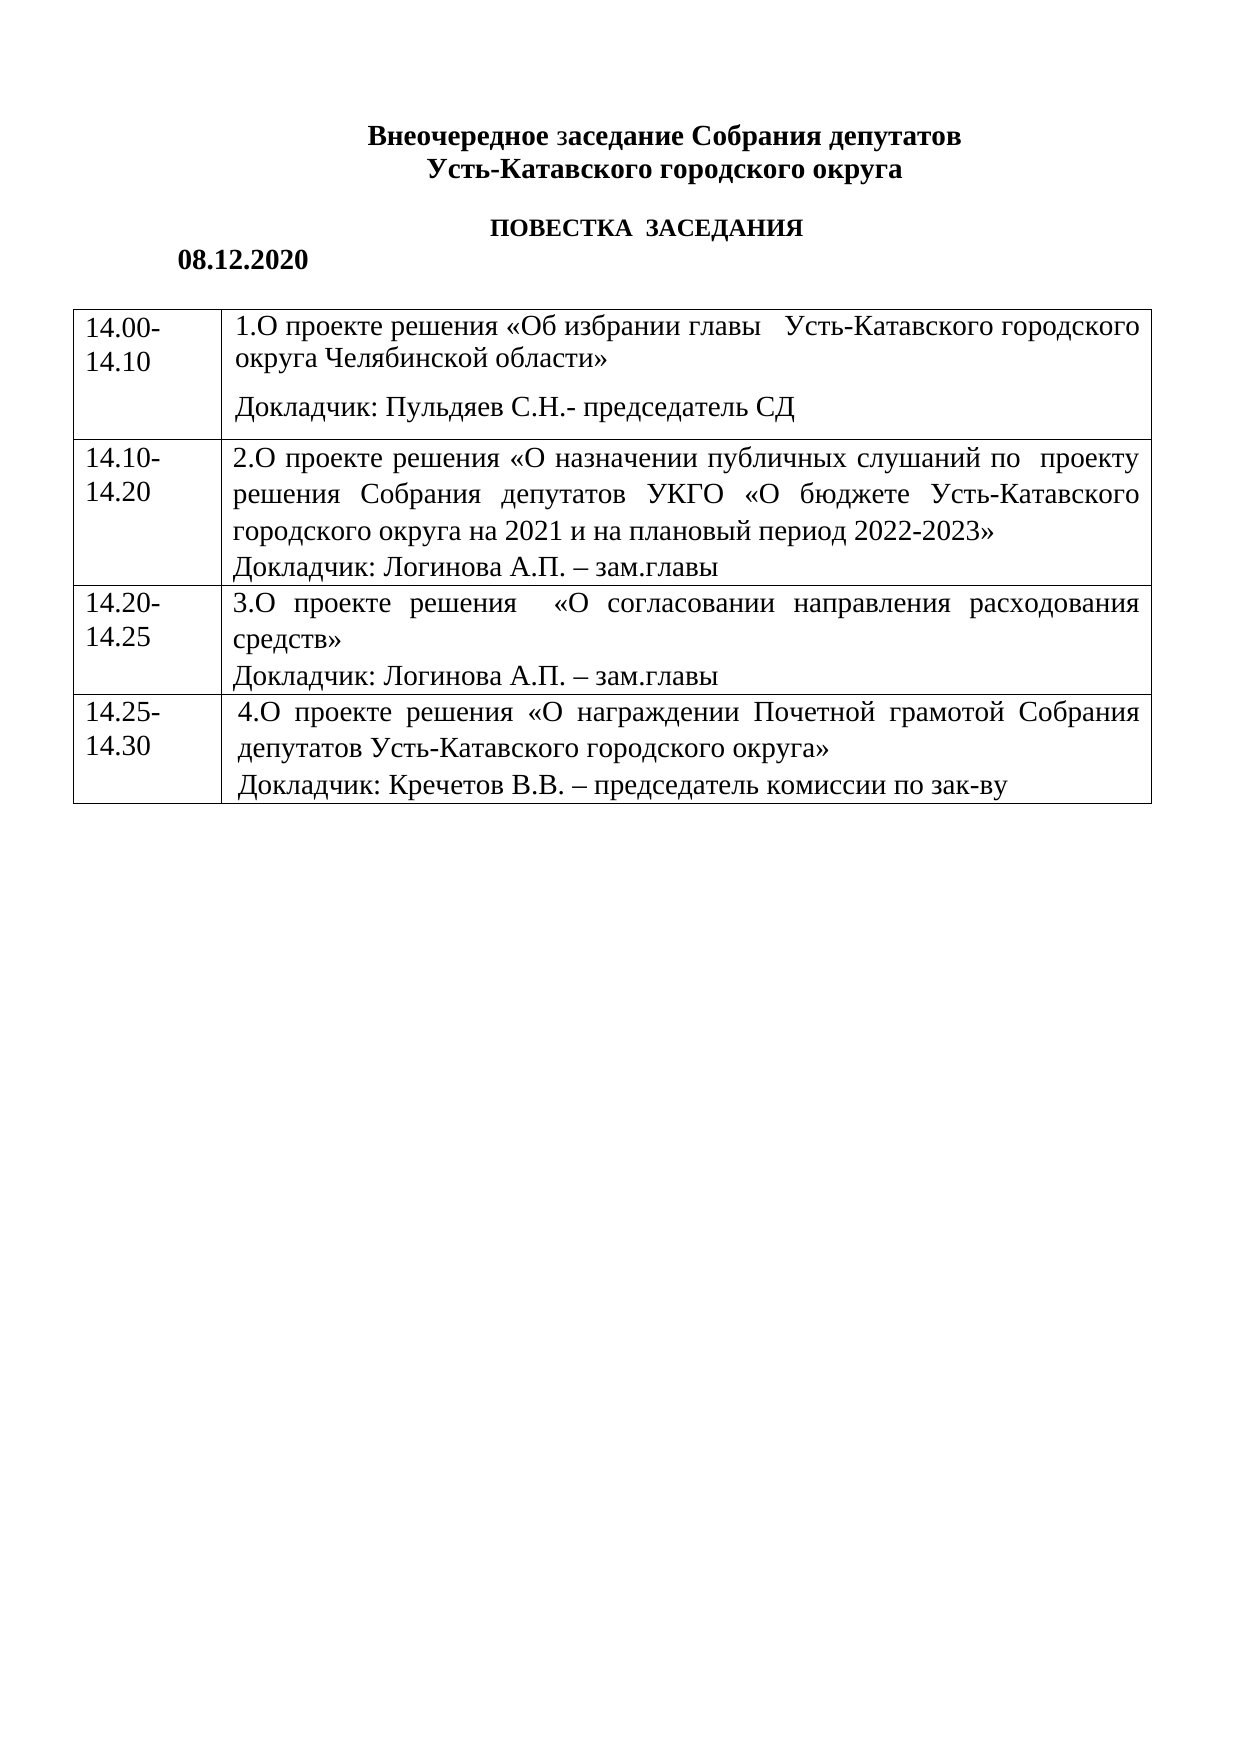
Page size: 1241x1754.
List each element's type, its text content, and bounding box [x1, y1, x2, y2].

text 08.12.2020 [177, 242, 1152, 276]
table_cell 14.20- 14.25 [74, 586, 221, 693]
table_header 14.00- 14.10 [74, 310, 221, 439]
table_header 1.О проекте решения «Об избрании главы Усть-Катавского городского округа Челябинской области» Докладчик: Пульдяев С.Н.- председатель СД [222, 310, 1151, 439]
text Внеочередное заседание Собрания депутатов [177, 118, 1152, 152]
text Усть-Катавского городского округа [177, 152, 1152, 185]
table_cell 14.10- 14.20 [74, 440, 221, 584]
text ПОВЕСТКА ЗАСЕДАНИЯ [177, 213, 1152, 242]
table_cell 2.О проекте решения «О назначении публичных слушаний по проекту решения Собрания депутатов УКГО «О бюджете Усть-Катавского городского округа на 2021 и на плановый период 2022-2023» Докладчик: Логинова А.П. – зам.главы [222, 440, 1151, 584]
table_cell 14.25- 14.30 [74, 695, 221, 802]
table_cell 4.О проекте решения «О награждении Почетной грамотой Собрания депутатов Усть-Катавского городского округа» Докладчик: Кречетов В.В. – председатель комиссии по зак-ву [222, 695, 1151, 802]
table_cell 3.О проекте решения «О согласовании направления расходования средств» Докладчик: Логинова А.П. – зам.главы [222, 586, 1151, 693]
